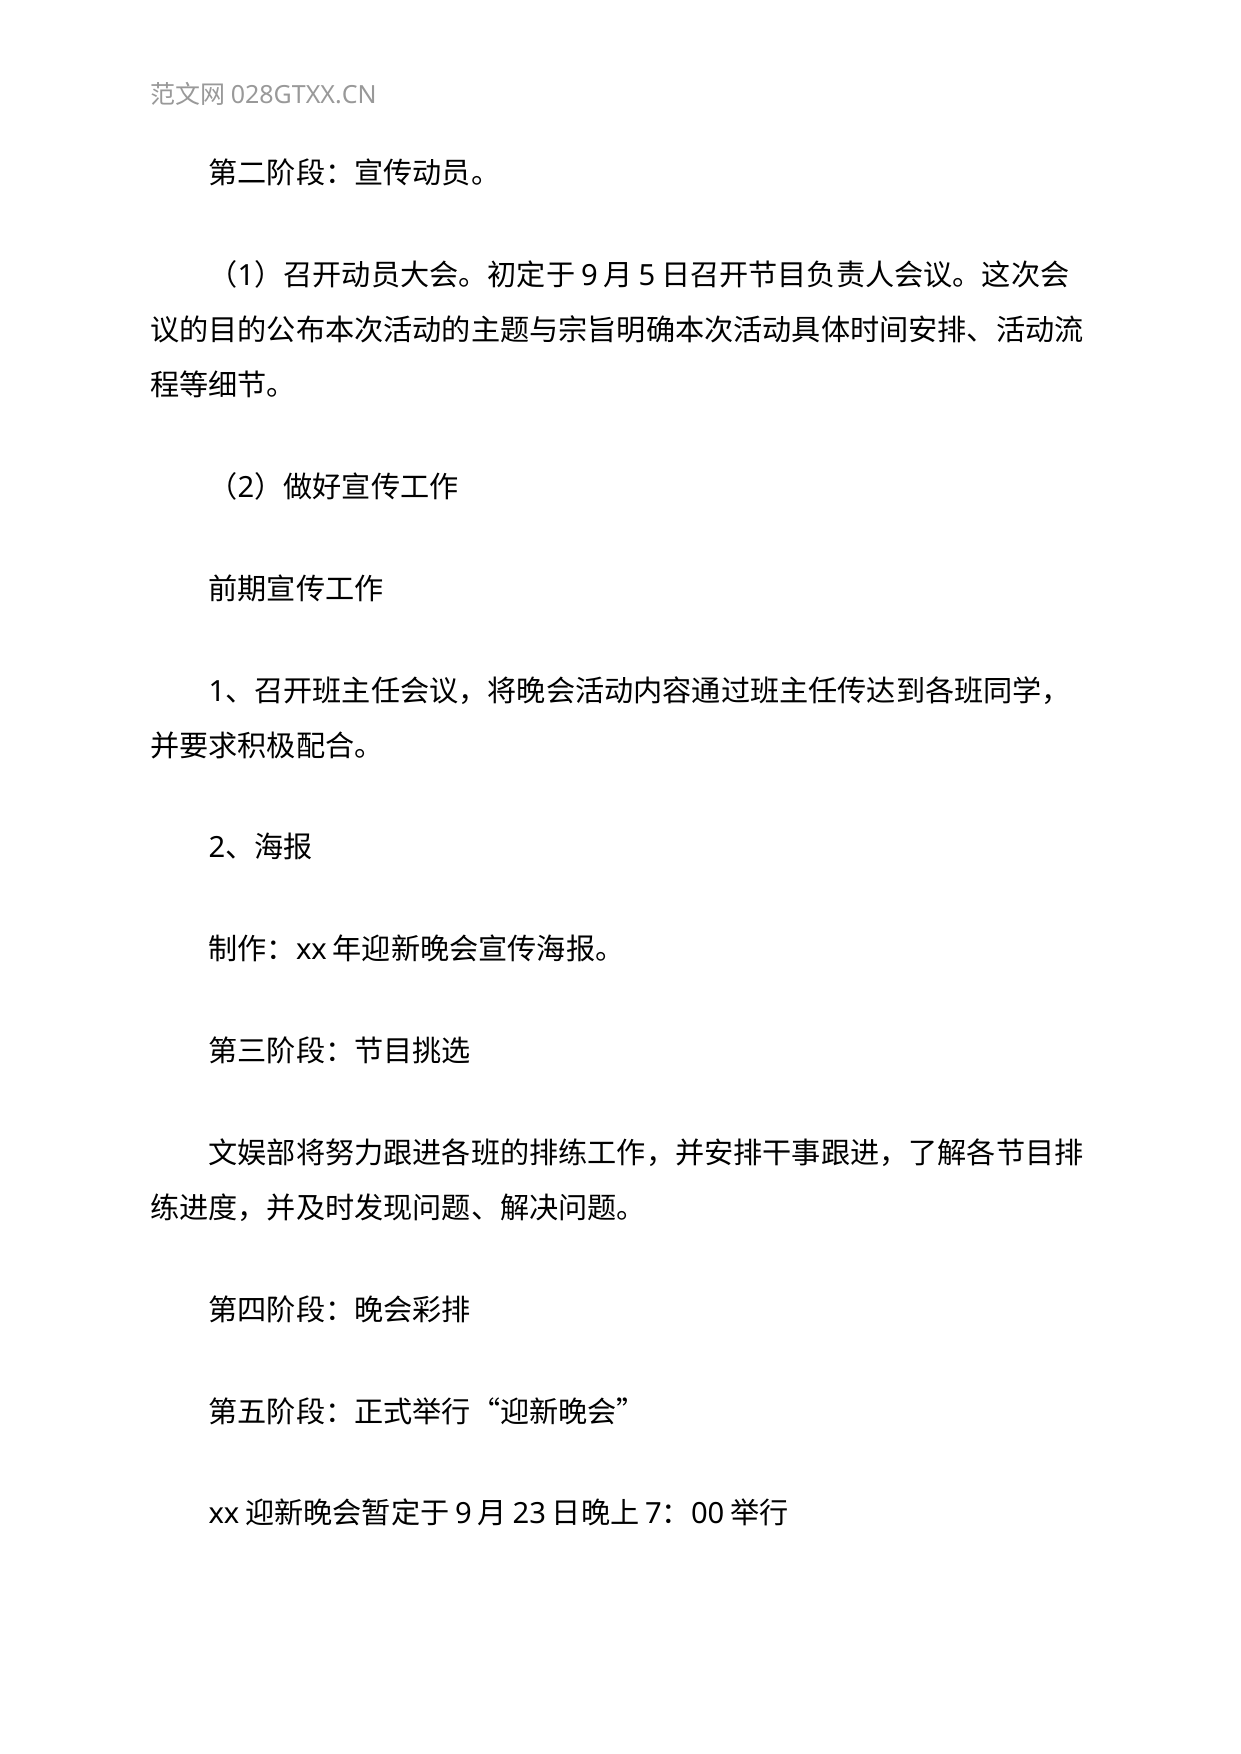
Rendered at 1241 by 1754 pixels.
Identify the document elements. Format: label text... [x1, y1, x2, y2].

text 前期宣传工作 [150, 565, 1090, 608]
text （2）做好宣传工作 [150, 463, 1090, 506]
text 文娱部将努力跟进各班的排练工作，并安排干事跟进，了解各节目排练进度，并及时发现问题、解决问题。 [150, 1130, 1090, 1227]
text 2、海报 [150, 824, 1090, 866]
text （1）召开动员大会。初定于9月5日召开节目负责人会议。这次会议的目的公布本次活动的主题与宗旨明确本次活动具体时间安排、活动流程等细节。 [150, 252, 1090, 404]
text 第三阶段：节目挑选 [150, 1028, 1090, 1070]
text 第四阶段：晚会彩排 [150, 1286, 1090, 1329]
text xx迎新晚会暂定于9月23日晚上7：00举行 [150, 1490, 1090, 1532]
text 第五阶段：正式举行“迎新晚会” [150, 1388, 1090, 1430]
text 第二阶段：宣传动员。 [150, 150, 1090, 192]
text 1、召开班主任会议，将晚会活动内容通过班主任传达到各班同学，并要求积极配合。 [150, 667, 1090, 764]
text 制作：xx年迎新晚会宣传海报。 [150, 926, 1090, 968]
